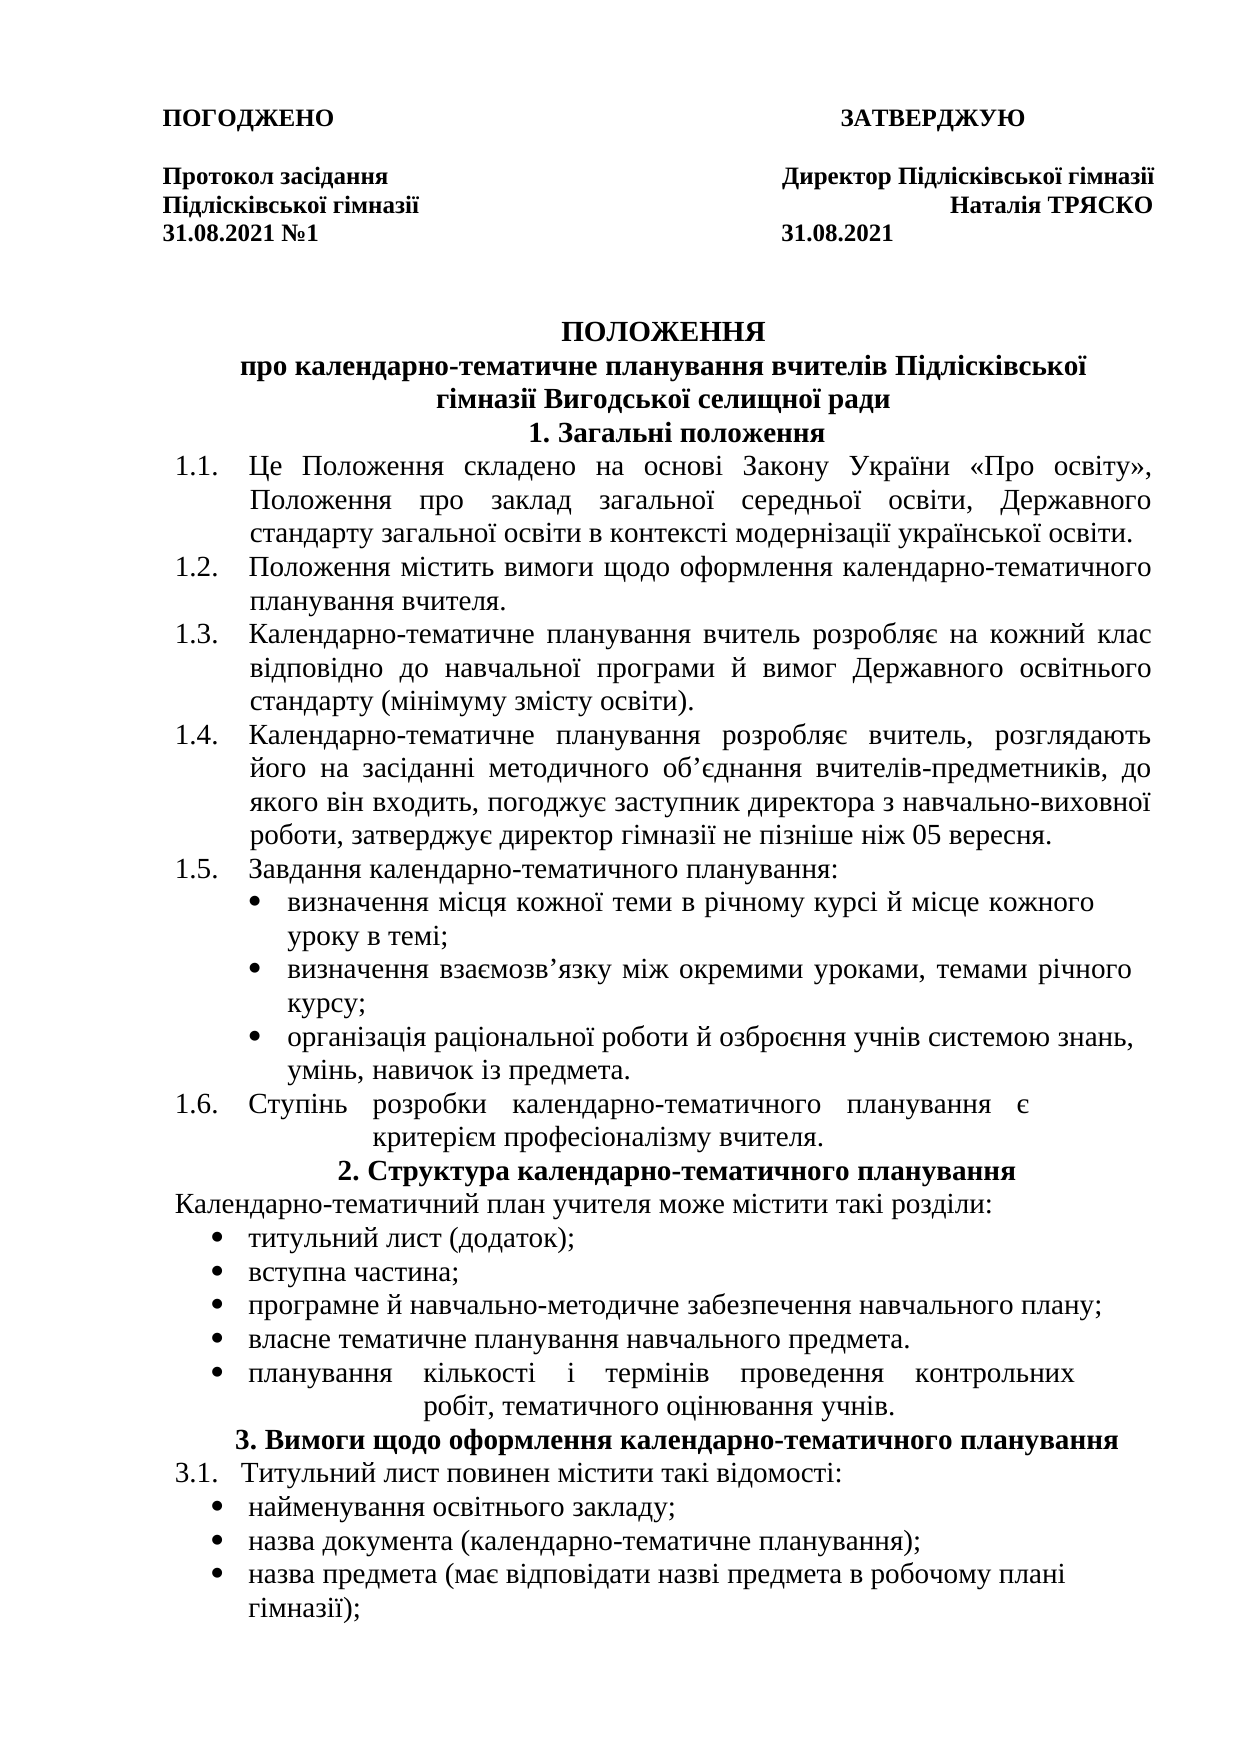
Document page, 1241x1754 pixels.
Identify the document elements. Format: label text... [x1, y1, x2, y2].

list Завдання календарно-тематичного планування: [174, 851, 1163, 884]
list Загальні положення [528, 415, 1163, 448]
list титульний лист (додаток); [212, 1220, 1163, 1254]
list Календарно-тематичне планування розробляє вчитель, розглядають його на засіданні методичного об’єднання вчителів-предметників, до якого він входить, погоджує заступник директора з навчально-виховної роботи, затверджує директор гімназії не пізніше ніж 05 вересня. [174, 717, 1152, 851]
text 31.08.2021 №1 31.08.2021 [162, 218, 1163, 247]
list Календарно-тематичне планування вчитель розробляє на кожний клас відповідно до навчальної програми й вимог Державного освітнього стандарту (мінімуму змісту освіти). [174, 616, 1152, 717]
text Календарно-тематичний план учителя може містити такі розділи: [174, 1187, 1163, 1220]
text ПОЛОЖЕННЯ [188, 314, 1139, 348]
text Підлісківської гімназії Наталія ТРЯСКО [162, 190, 1163, 218]
list Положення містить вимоги щодо оформлення календарно-тематичного планування вчителя. [174, 549, 1152, 616]
list Це Положення складено на основі Закону України «Про освіту», Положення про заклад загальної середньої освіти, Державного стандарту загальної освіти в контексті модернізації української освіти. [174, 448, 1152, 549]
text Протокол засідання Директор Підлісківської гімназії [162, 161, 1163, 190]
list Структура календарно-тематичного планування [337, 1153, 1163, 1187]
list Ступінь розробки календарно-тематичного планування є критерієм професіоналізму вчителя. [174, 1086, 1152, 1153]
list організація раціональної роботи й озброєння учнів системою знань, умінь, навичок із предмета. [249, 1019, 1151, 1086]
list вступна частина; [212, 1254, 1163, 1287]
list планування кількості і термінів проведення контрольних робіт, тематичного оцінювання учнів. [212, 1355, 1151, 1422]
list Титульний лист повинен містити такі відомості: [174, 1456, 1163, 1489]
list найменування освітнього закладу; [212, 1489, 1163, 1523]
list визначення місця кожної теми в річному курсі й місце кожного уроку в темі; [249, 884, 1152, 952]
list назва документа (календарно-тематичне планування); [212, 1523, 1163, 1556]
list програмне й навчально-методичне забезпечення навчального плану; [212, 1287, 1163, 1321]
text ПОГОДЖЕНО ЗАТВЕРДЖУЮ [162, 103, 1163, 132]
list визначення взаємозв’язку між окремими уроками, темами річного курсу; [249, 952, 1151, 1019]
text про календарно-тематичне планування вчителів Підлісківської гімназії Вигодської селищної ради [188, 348, 1138, 415]
list власне тематичне планування навчального предмета. [212, 1321, 1163, 1355]
list Вимоги щодо оформлення календарно-тематичного планування [235, 1422, 1163, 1456]
list назва предмета (має відповідати назві предмета в робочому плані гімназії); [212, 1556, 1163, 1623]
